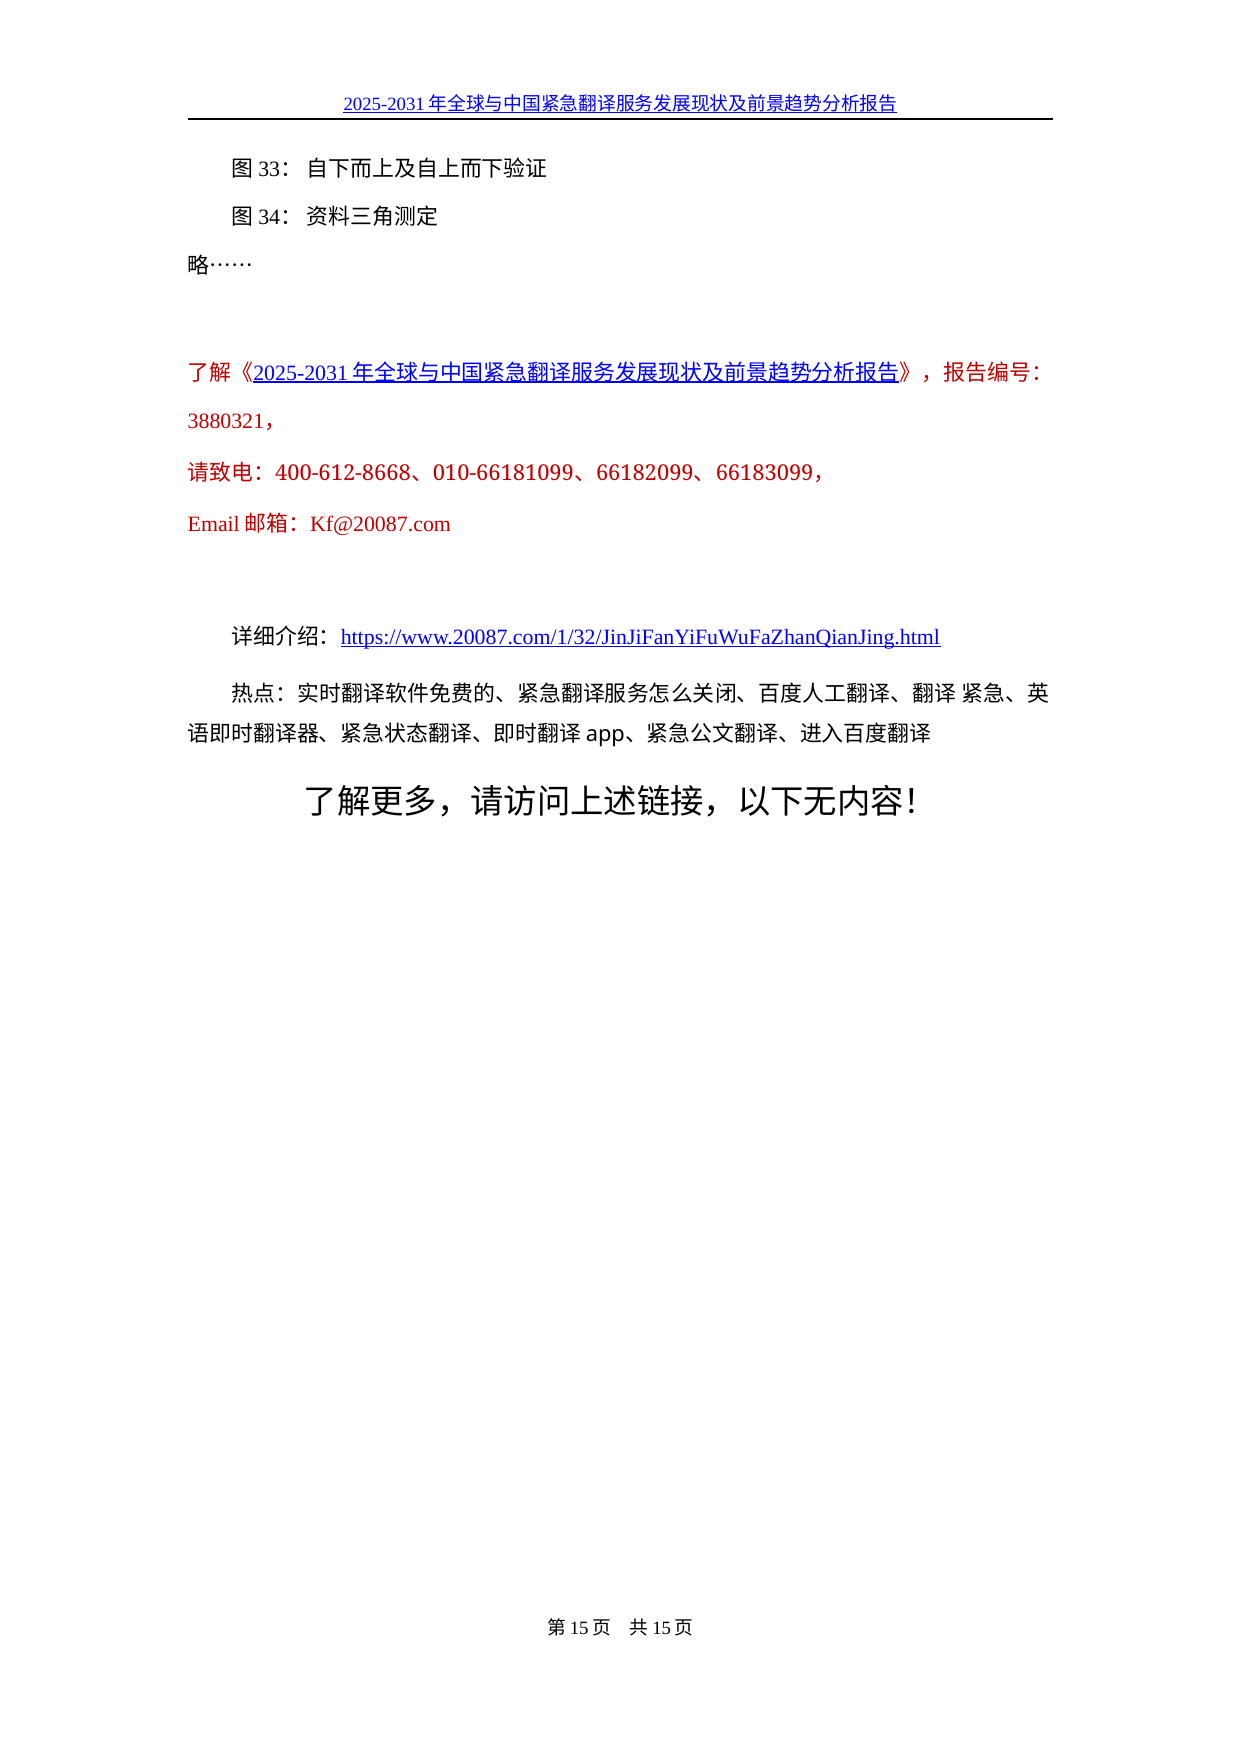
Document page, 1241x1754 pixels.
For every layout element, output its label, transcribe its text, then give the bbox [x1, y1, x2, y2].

title 了解更多，请访问上述链接，以下无内容！ [187, 766, 1053, 831]
text 请致电：400-612-8668、010-66181099、66182099、66183099， [187, 454, 1053, 487]
text 热点：实时翻译软件免费的、紧急翻译服务怎么关闭、百度人工翻译、翻译 紧急、英语即时翻译器、紧急状态翻译、即时翻译app、紧急公文翻译、进入百度翻译 [187, 676, 1053, 749]
text Email邮箱：Kf@20087.com [187, 506, 1053, 538]
text 了解《2025-2031年全球与中国紧急翻译服务发展现状及前景趋势分析报告》，报告编号：3880321， [187, 354, 1053, 435]
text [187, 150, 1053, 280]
text 详细介绍：https://www.20087.com/1/32/JinJiFanYiFuWuFaZhanQianJing.html [187, 619, 1053, 651]
